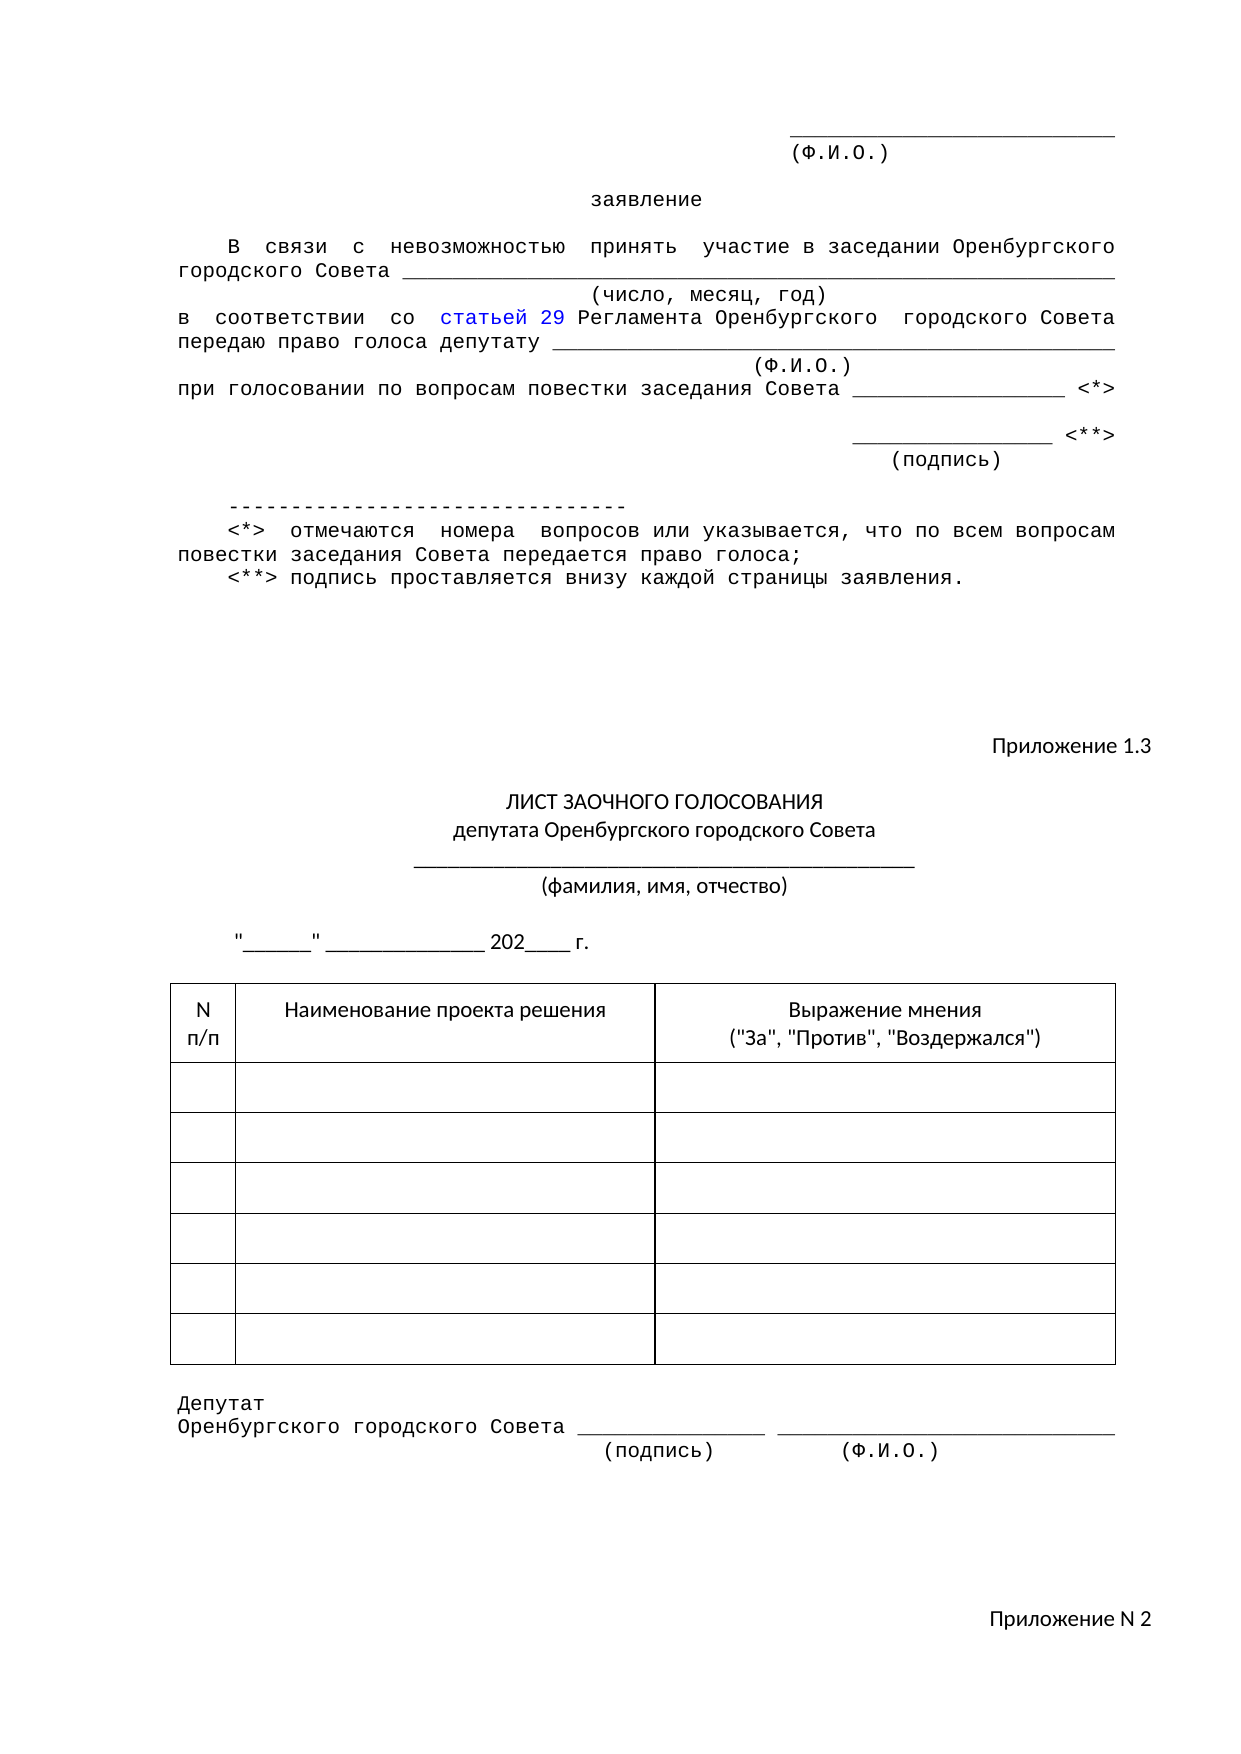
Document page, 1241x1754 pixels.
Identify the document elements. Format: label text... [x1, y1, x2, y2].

table_cell [656, 1163, 1115, 1213]
table_cell [236, 1264, 654, 1313]
table_cell [236, 1314, 654, 1363]
table_cell [656, 1113, 1115, 1162]
table_cell [236, 1113, 654, 1162]
table_cell [171, 1063, 235, 1112]
text ЛИСТ ЗАОЧНОГО ГОЛОСОВАНИЯ [177, 787, 1152, 815]
table_cell [656, 1264, 1115, 1313]
text __________________________ [177, 118, 1152, 142]
text (Ф.И.О.) [177, 142, 1152, 165]
text Приложение N 2 [177, 1604, 1152, 1632]
text (подпись) [177, 449, 1152, 473]
text <**> подпись проставляется внизу каждой страницы заявления. [177, 567, 1152, 591]
text ________________ <**> [177, 426, 1152, 449]
text ____________________________________________ [177, 843, 1152, 871]
table_cell [171, 1264, 235, 1313]
text в соответствии со статьей 29 Регламента Оренбургского городского Совета [177, 307, 1152, 331]
text <*> отмечаются номера вопросов или указывается, что по всем вопросам [177, 520, 1152, 544]
text при голосовании по вопросам повестки заседания Совета _________________ <*> [177, 378, 1152, 402]
text (фамилия, имя, отчество) [177, 871, 1152, 899]
table_cell [171, 1163, 235, 1213]
text депутата Оренбургского городского Совета [177, 815, 1152, 843]
text Депутат [177, 1393, 1152, 1416]
table_cell [171, 1314, 235, 1363]
table_cell [656, 1314, 1115, 1363]
table_header Выражение мнения ("За", "Против", "Воздержался") [656, 984, 1115, 1062]
text В связи с невозможностью принять участие в заседании Оренбургского [177, 236, 1152, 260]
table_header N п/п [171, 984, 235, 1062]
text (подпись) (Ф.И.О.) [177, 1440, 1152, 1463]
table_cell [236, 1063, 654, 1112]
text повестки заседания Совета передается право голоса; [177, 544, 1152, 567]
text (Ф.И.О.) [177, 354, 1152, 378]
text (число, месяц, год) [177, 284, 1152, 307]
text передаю право голоса депутату _____________________________________________ [177, 331, 1152, 354]
table_cell [236, 1214, 654, 1263]
table_cell [236, 1163, 654, 1213]
table_cell [171, 1214, 235, 1263]
table_cell [171, 1113, 235, 1162]
text "______" ______________ 202____ г. [177, 927, 1152, 955]
text Оренбургского городского Совета _______________ ___________________________ [177, 1416, 1152, 1440]
text заявление [177, 189, 1152, 213]
text Приложение 1.3 [177, 731, 1152, 759]
table_header Наименование проекта решения [236, 984, 654, 1062]
text -------------------------------- [177, 496, 1152, 520]
table_cell [656, 1214, 1115, 1263]
text городского Совета _________________________________________________________ [177, 260, 1152, 284]
table_cell [656, 1063, 1115, 1112]
